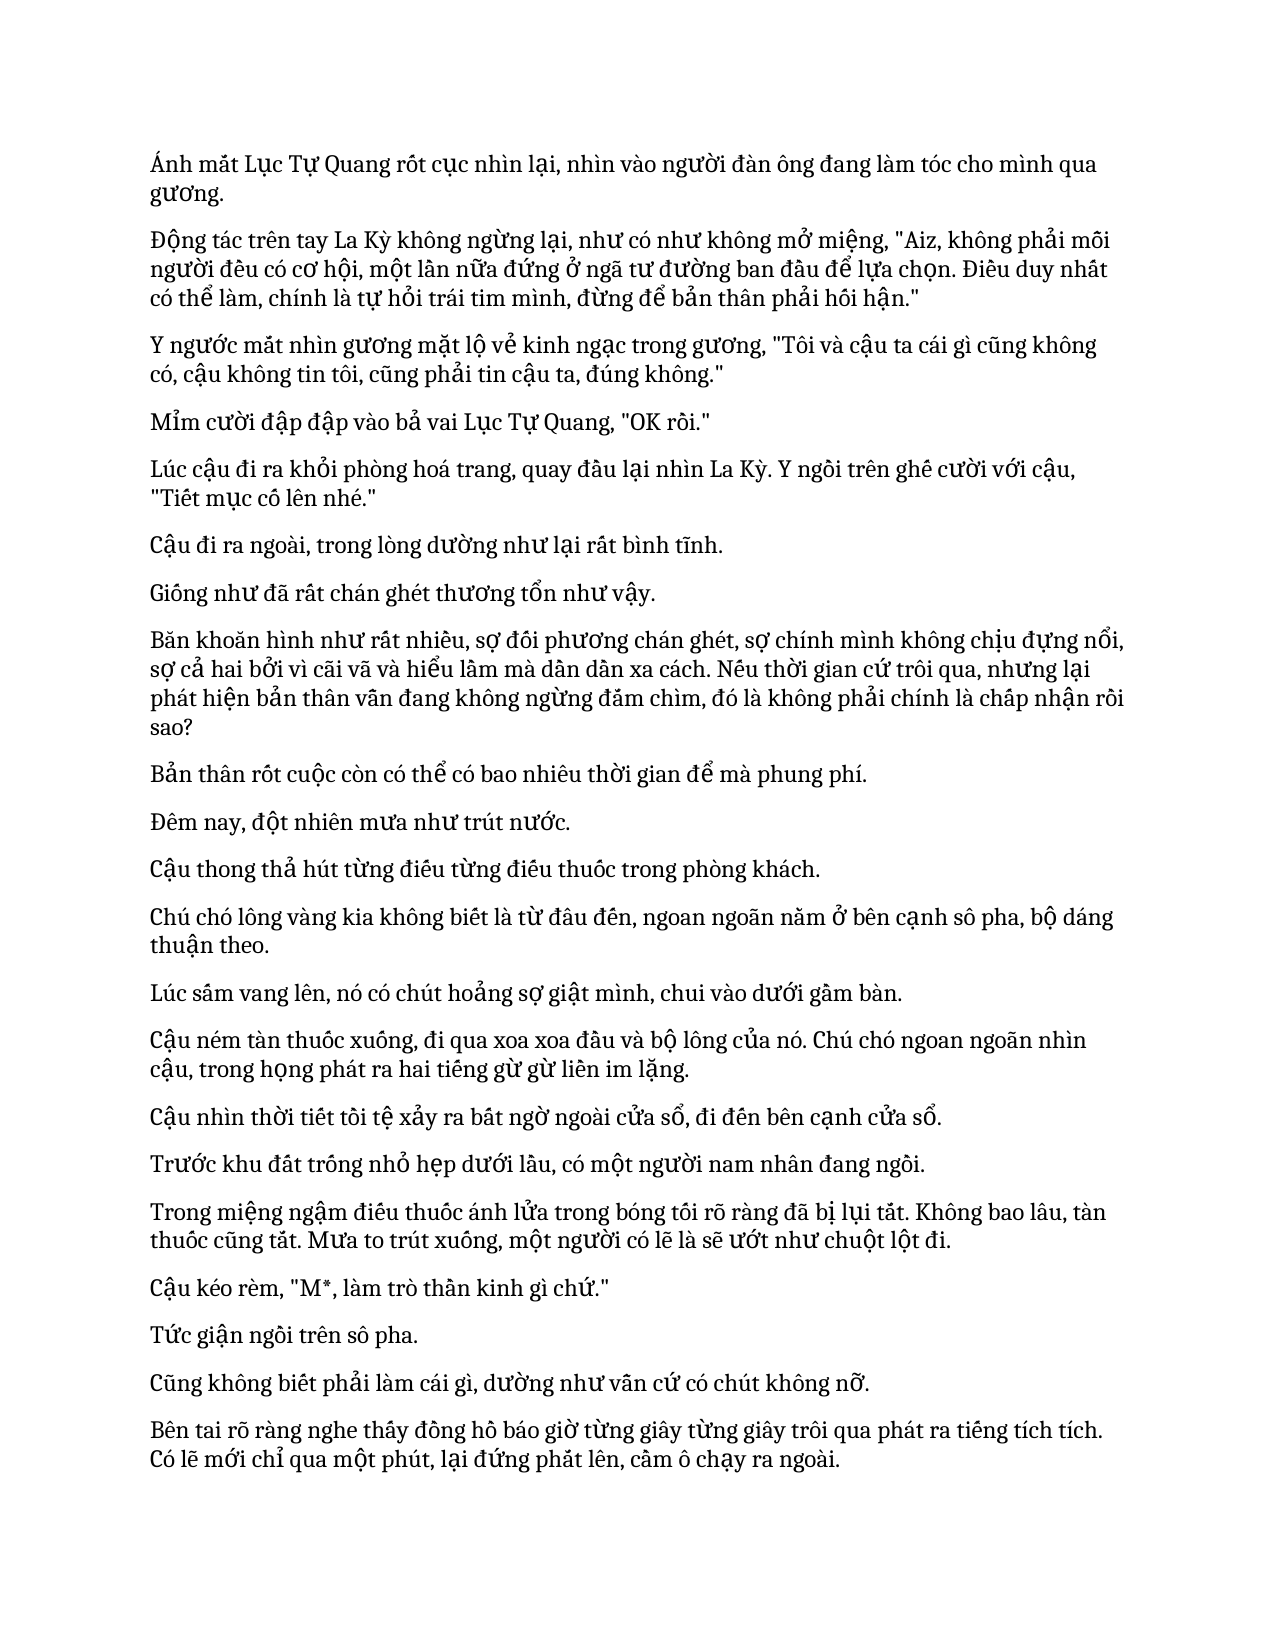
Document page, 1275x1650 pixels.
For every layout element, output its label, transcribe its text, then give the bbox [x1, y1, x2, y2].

text Lúc sấm vang lên, nó có chút hoảng sợ giật mình, chui vào dưới gầm bàn. [150, 979, 1125, 1007]
text Trước khu đất trống nhỏ hẹp dưới lầu, có một người nam nhân đang ngồi. [150, 1150, 1125, 1179]
text Đêm nay, đột nhiên mưa như trút nước. [150, 807, 1125, 836]
text Cậu nhìn thời tiết tồi tệ xảy ra bất ngờ ngoài cửa sổ, đi đến bên cạnh cửa sổ. [150, 1102, 1125, 1131]
text Cậu ném tàn thuốc xuống, đi qua xoa xoa đầu và bộ lông của nó. Chú chó ngoan ngoãn nhìn cậu, trong họng phát ra hai tiếng gừ gừ liền im lặng. [150, 1026, 1125, 1084]
text Trong miệng ngậm điếu thuốc ánh lửa trong bóng tối rõ ràng đã bị lụi tắt. Không bao lâu, tàn thuốc cũng tắt. Mưa to trút xuống, một người có lẽ là sẽ ướt như chuột lột đi. [150, 1197, 1125, 1255]
text Tức giận ngồi trên sô pha. [150, 1321, 1125, 1350]
text Ánh mắt Lục Tự Quang rốt cục nhìn lại, nhìn vào người đàn ông đang làm tóc cho mình qua gương. [150, 150, 1125, 207]
text Bản thân rốt cuộc còn có thể có bao nhiêu thời gian để mà phung phí. [150, 760, 1125, 789]
text Y ngước mắt nhìn gương mặt lộ vẻ kinh ngạc trong gương, "Tôi và cậu ta cái gì cũng không có, cậu không tin tôi, cũng phải tin cậu ta, đúng không." [150, 331, 1125, 389]
text Giống như đã rất chán ghét thương tổn như vậy. [150, 579, 1125, 607]
text Động tác trên tay La Kỳ không ngừng lại, như có như không mở miệng, "Aiz, không phải mỗi người đều có cơ hội, một lần nữa đứng ở ngã tư đường ban đầu để lựa chọn. Điều duy nhất có thể làm, chính là tự hỏi trái tim mình, đừng để bản thân phải hối hận." [150, 226, 1125, 312]
text Mỉm cười đập đập vào bả vai Lục Tự Quang, "OK rồi." [150, 407, 1125, 436]
text Cũng không biết phải làm cái gì, dường như vẫn cứ có chút không nỡ. [150, 1369, 1125, 1397]
text Băn khoăn hình như rất nhiều, sợ đối phương chán ghét, sợ chính mình không chịu đựng nổi, sợ cả hai bởi vì cãi vã và hiểu lầm mà dần dần xa cách. Nếu thời gian cứ trôi qua, nhưng lại phát hiện bản thân vẫn đang không ngừng đắm chìm, đó là không phải chính là chấp nhận rồi sao? [150, 626, 1125, 741]
text Bên tai rõ ràng nghe thấy đồng hồ báo giờ từng giây từng giây trôi qua phát ra tiếng tích tích. Có lẽ mới chỉ qua một phút, lại đứng phắt lên, cầm ô chạy ra ngoài. [150, 1416, 1125, 1474]
text Lúc cậu đi ra khỏi phòng hoá trang, quay đầu lại nhìn La Kỳ. Y ngồi trên ghế cười với cậu, "Tiết mục cố lên nhé." [150, 455, 1125, 512]
text Cậu đi ra ngoài, trong lòng dường như lại rất bình tĩnh. [150, 531, 1125, 560]
text Cậu kéo rèm, "M*, làm trò thần kinh gì chứ." [150, 1274, 1125, 1302]
text Chú chó lông vàng kia không biết là từ đâu đến, ngoan ngoãn nằm ở bên cạnh sô pha, bộ dáng thuận theo. [150, 902, 1125, 960]
text Cậu thong thả hút từng điếu từng điếu thuốc trong phòng khách. [150, 855, 1125, 884]
